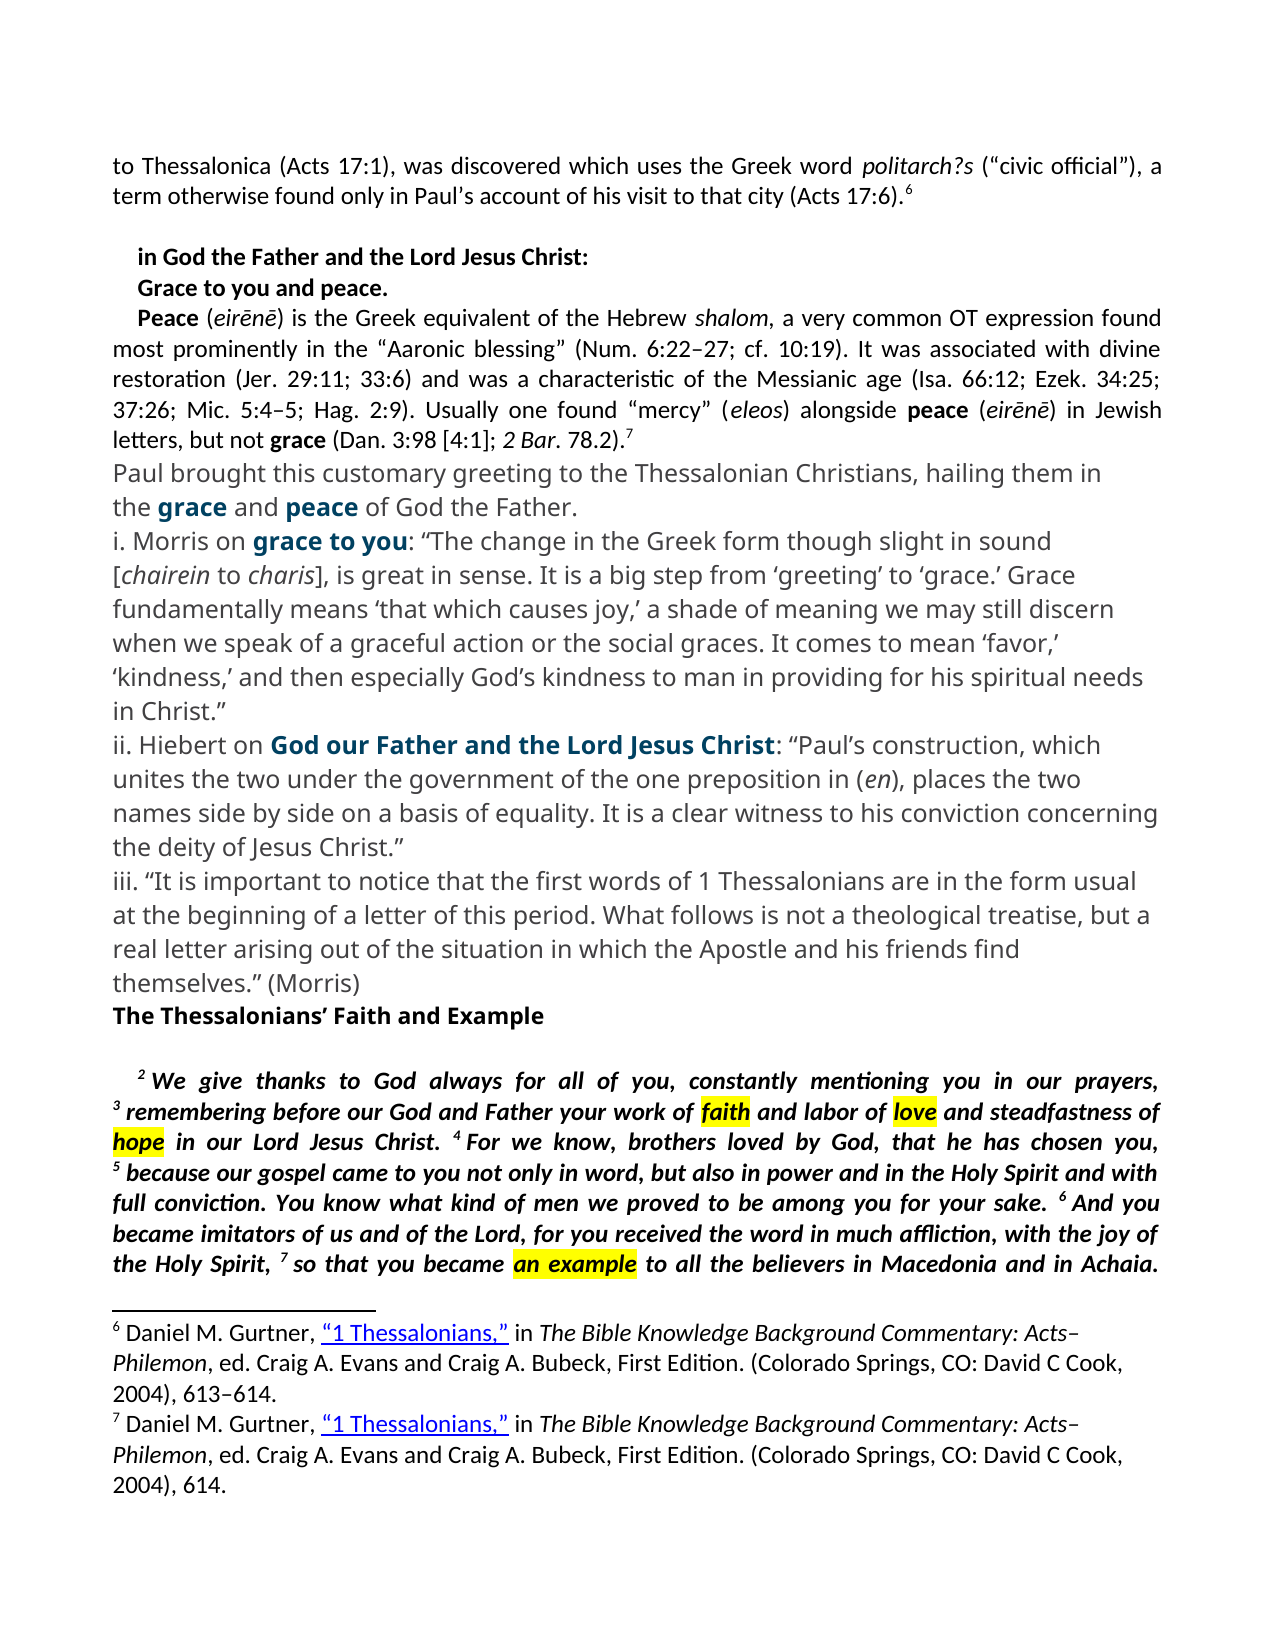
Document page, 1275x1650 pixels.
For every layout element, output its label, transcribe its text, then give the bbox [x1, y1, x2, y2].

text in God the Father and the Lord Jesus Christ: [112, 242, 1162, 272]
text ii. Hiebert on God our Father and the Lord Jesus Christ: “Paul’s construction, which unites the two under the government of the one preposition in (en), places the two names side by side on a basis of equality. It is a clear witness to his conviction concerning the deity of Jesus Christ.” [112, 728, 1162, 864]
text The Thessalonians’ Faith and Example [112, 1000, 1162, 1031]
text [112, 150, 1162, 211]
text Grace to you and peace. [112, 272, 1162, 303]
text iii. “It is important to notice that the first words of 1 Thessalonians are in the form usual at the beginning of a letter of this period. What follows is not a theological treatise, but a real letter arising out of the situation in which the Apostle and his friends find themselves.” (Morris) [112, 864, 1162, 1000]
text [112, 1066, 1162, 1279]
text Paul brought this customary greeting to the Thessalonian Christians, hailing them in the grace and peace of God the Father. [112, 455, 1162, 523]
text i. Morris on grace to you: “The change in the Greek form though slight in sound [chairein to charis], is great in sense. It is a big step from ‘greeting’ to ‘grace.’ Grace fundamentally means ‘that which causes joy,’ a shade of meaning we may still discern when we speak of a graceful action or the social graces. It comes to mean ‘favor,’ ‘kindness,’ and then especially God’s kindness to man in providing for his spiritual needs in Christ.” [112, 523, 1162, 728]
text Peace (eirēnē) is the Greek equivalent of the Hebrew shalom, a very common OT expression found most prominently in the “Aaronic blessing” (Num. 6:22–27; cf. 10:19). It was associated with divine restoration (Jer. 29:11; 33:6) and was a characteristic of the Messianic age (Isa. 66:12; Ezek. 34:25; 37:26; Mic. 5:4–5; Hag. 2:9). Usually one found “mercy” (eleos) alongside peace (eirēnē) in Jewish letters, but not grace (Dan. 3:98 [4:1]; 2 Bar. 78.2). [112, 303, 1162, 455]
